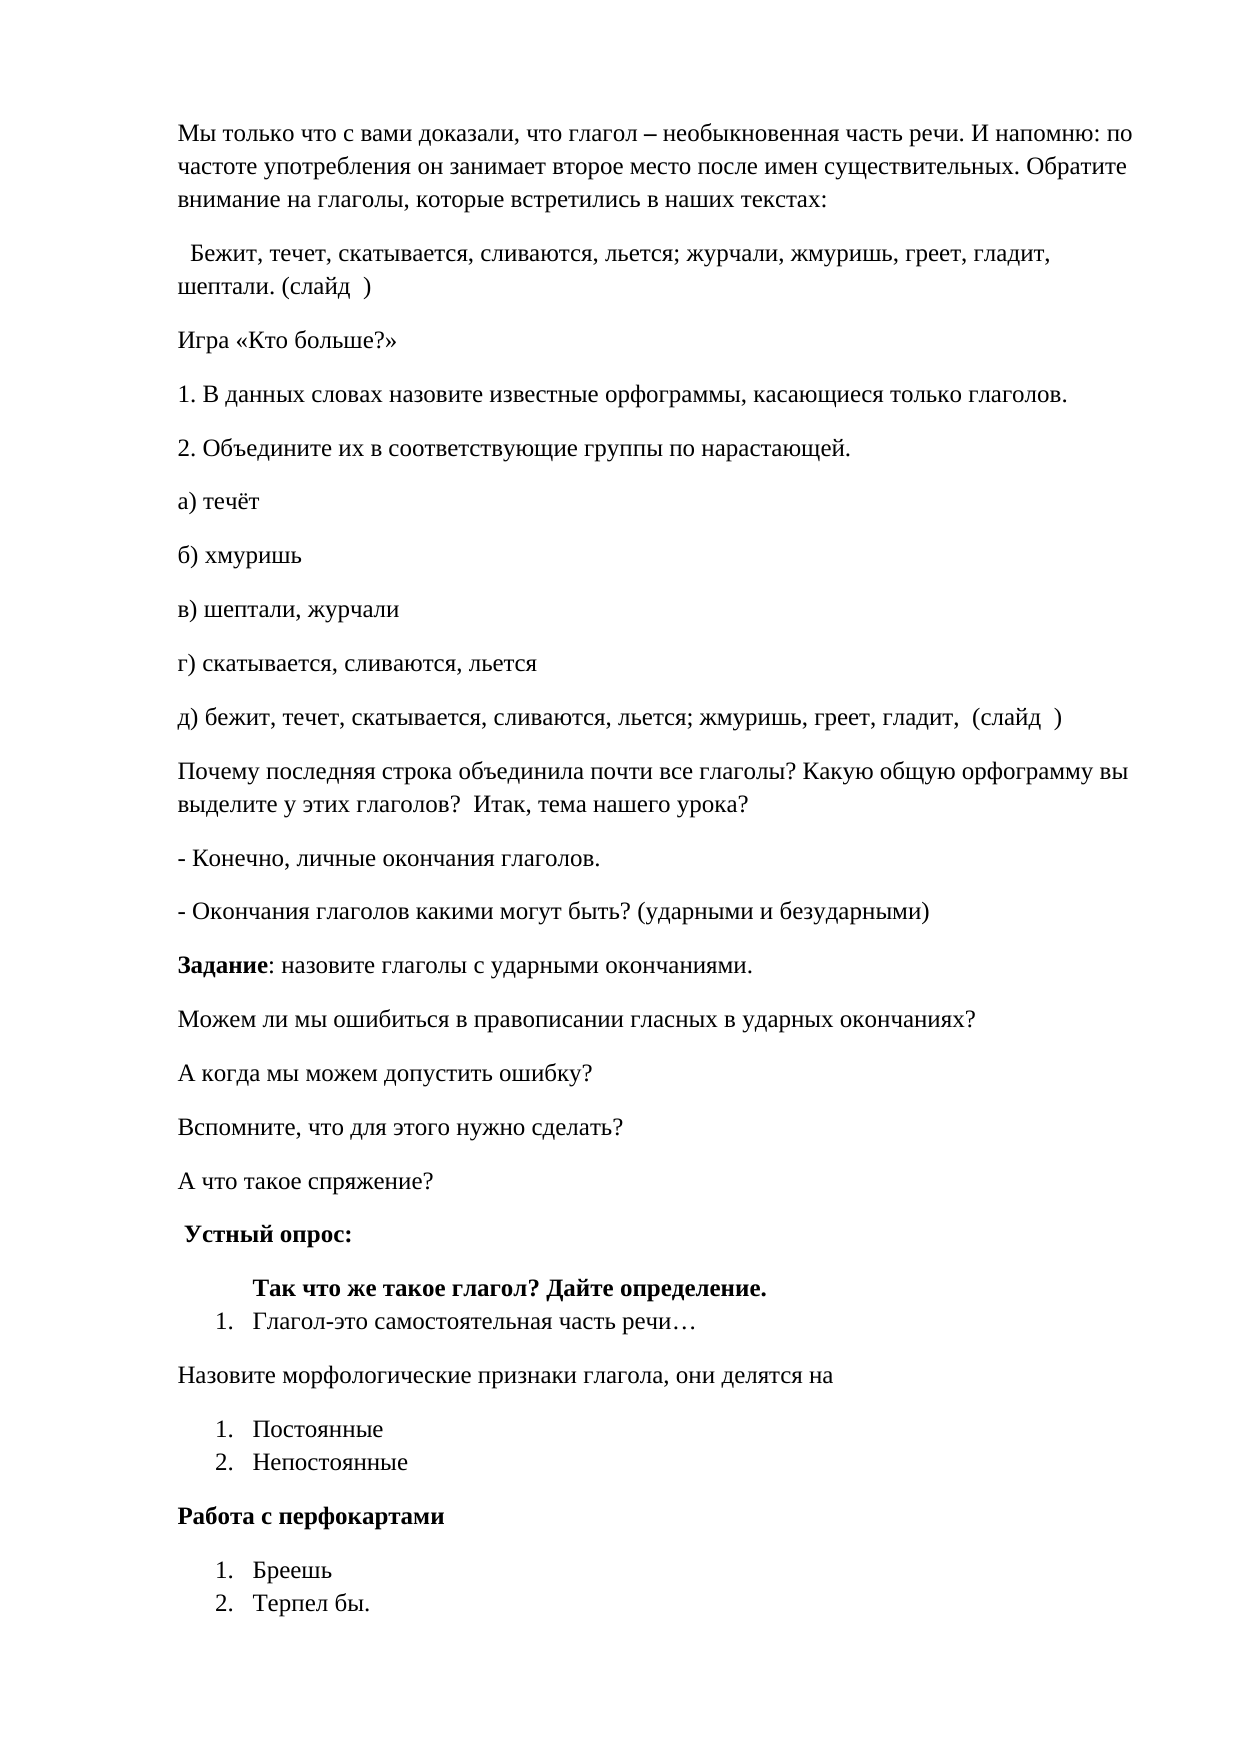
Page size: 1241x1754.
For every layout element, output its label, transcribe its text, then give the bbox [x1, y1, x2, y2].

text А когда мы можем допустить ошибку? [177, 1058, 1152, 1087]
text Назовите морфологические признаки глагола, они делятся на [177, 1360, 1152, 1389]
text Почему последняя строка объединила почти все глаголы? Какую общую орфограмму вы выделите у этих глаголов? Итак, тема нашего урока? [177, 756, 1152, 817]
text Вспомните, что для этого нужно сделать? [177, 1112, 1152, 1141]
text 2. Объедините их в соответствующие группы по нарастающей. [177, 433, 1152, 461]
list Глагол-это самостоятельная часть речи… [215, 1306, 1152, 1335]
text 1. В данных словах назовите известные орфограммы, касающиеся только глаголов. [177, 379, 1152, 407]
text а) течёт [177, 486, 1152, 515]
list Так что же такое глагол? Дайте определение. [252, 1273, 1152, 1302]
text г) скатывается, сливаются, льется [177, 648, 1152, 677]
text - Конечно, личные окончания глаголов. [177, 843, 1152, 871]
list Постоянные [215, 1414, 1152, 1443]
text б) хмуришь [177, 540, 1152, 569]
text д) бежит, течет, скатывается, сливаются, льется; жмуришь, греет, гладит, (слайд ) [177, 702, 1152, 731]
text в) шептали, журчали [177, 594, 1152, 623]
text Мы только что с вами доказали, что глагол – необыкновенная часть речи. И напомню: по частоте употребления он занимает второе место после имен существительных. Обратите внимание на глаголы, которые встретились в наших текстах: [177, 118, 1152, 213]
list Бреешь [215, 1555, 1152, 1584]
text Устный опрос: [177, 1219, 1152, 1248]
list Непостоянные [215, 1447, 1152, 1476]
text Задание: назовите глаголы с ударными окончаниями. [177, 950, 1152, 979]
list Терпел бы. [215, 1588, 1152, 1617]
text - Окончания глаголов какими могут быть? (ударными и безударными) [177, 896, 1152, 925]
text Игра «Кто больше?» [177, 325, 1152, 354]
text Можем ли мы ошибиться в правописании гласных в ударных окончаниях? [177, 1004, 1152, 1033]
text А что такое спряжение? [177, 1166, 1152, 1194]
text Бежит, течет, скатывается, сливаются, льется; журчали, жмуришь, греет, гладит, шептали. (слайд ) [177, 238, 1152, 300]
text Работа с перфокартами [177, 1501, 1152, 1530]
